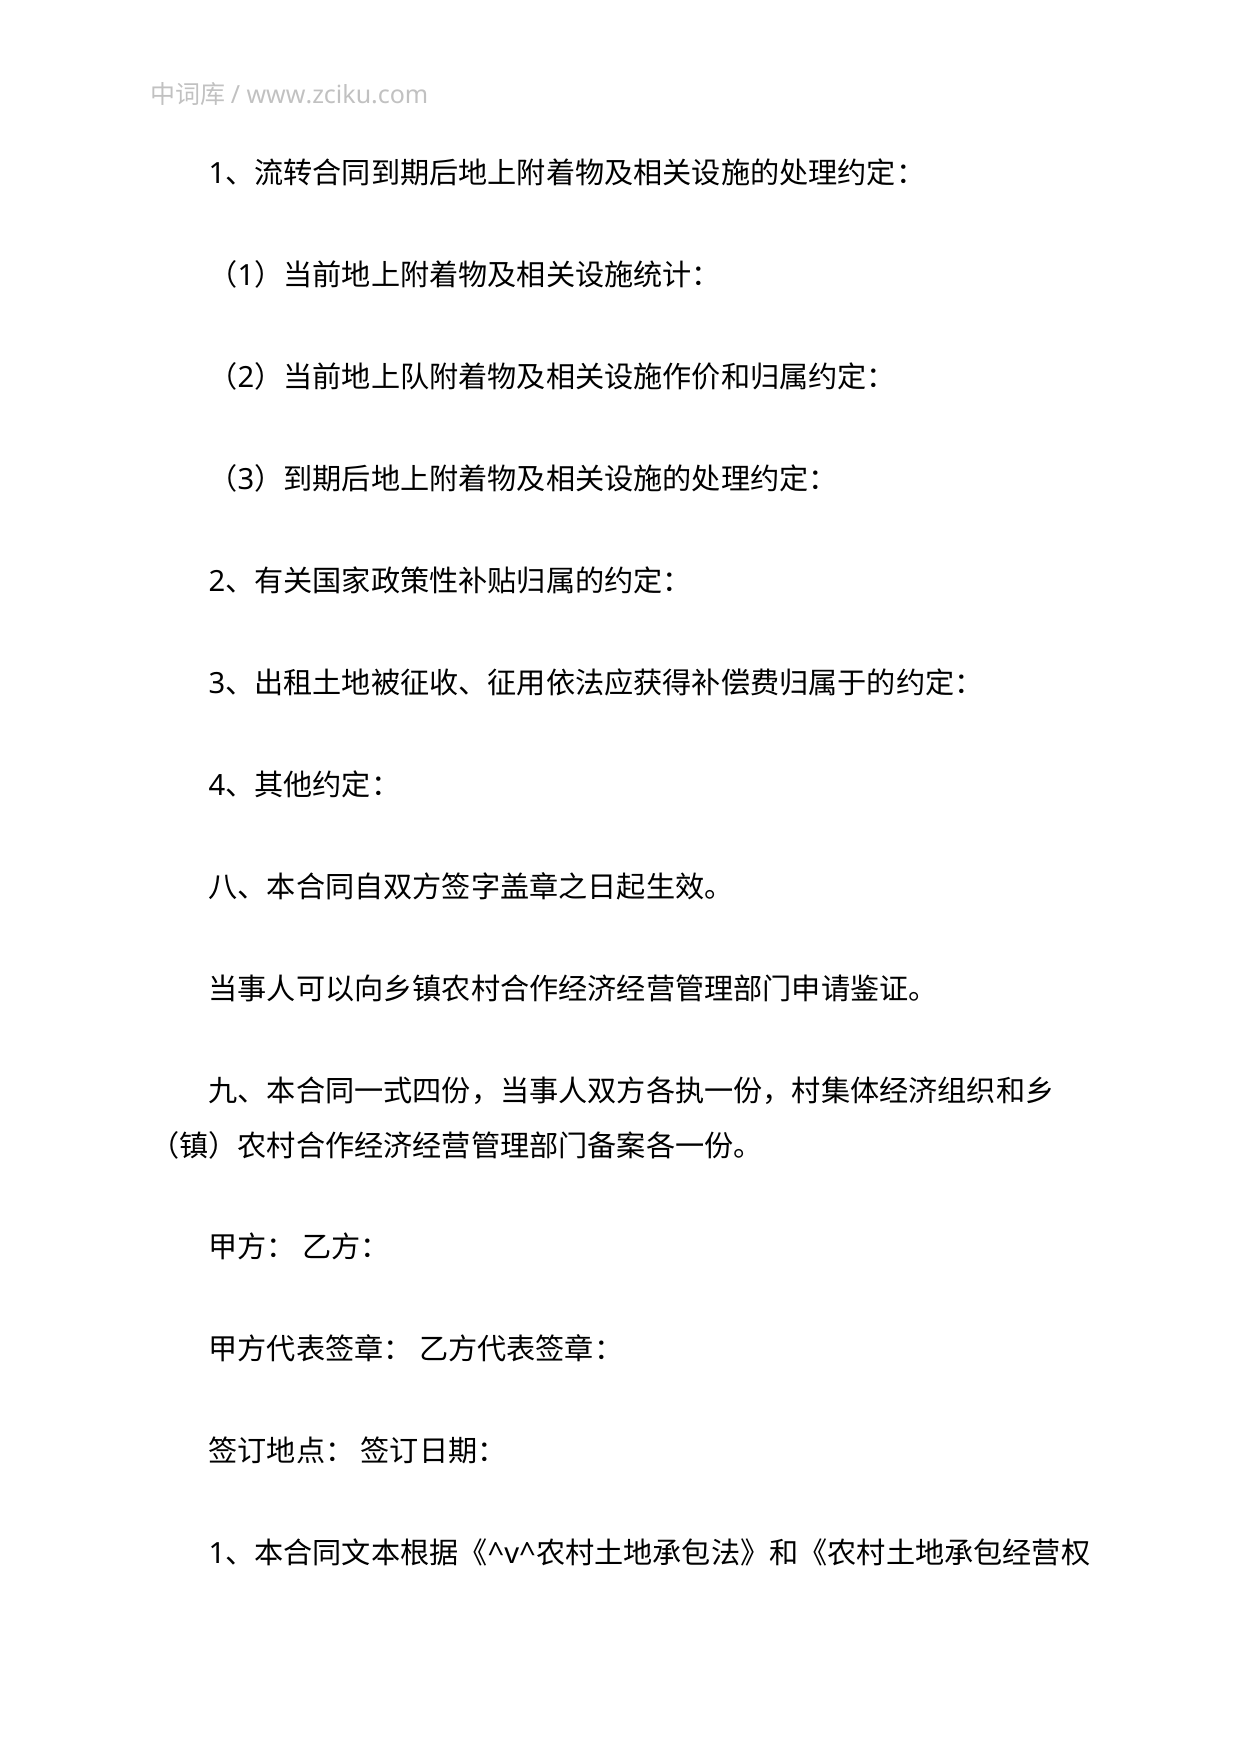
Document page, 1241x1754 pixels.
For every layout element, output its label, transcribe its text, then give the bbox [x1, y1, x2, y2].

text 签订地点： 签订日期： [150, 1428, 1090, 1470]
text 甲方： 乙方： [150, 1224, 1090, 1266]
text 3、出租土地被征收、征用依法应获得补偿费归属于的约定： [150, 660, 1090, 702]
text 当事人可以向乡镇农村合作经济经营管理部门申请鉴证。 [150, 966, 1090, 1008]
text （1）当前地上附着物及相关设施统计： [150, 252, 1090, 294]
text 4、其他约定： [150, 762, 1090, 804]
text （2）当前地上队附着物及相关设施作价和归属约定： [150, 354, 1090, 396]
text （3）到期后地上附着物及相关设施的处理约定： [150, 456, 1090, 498]
text 甲方代表签章： 乙方代表签章： [150, 1326, 1090, 1368]
text 八、本合同自双方签字盖章之日起生效。 [150, 864, 1090, 906]
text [150, 1529, 1090, 1572]
text 九、本合同一式四份，当事人双方各执一份，村集体经济组织和乡（镇）农村合作经济经营管理部门备案各一份。 [150, 1067, 1090, 1164]
text 2、有关国家政策性补贴归属的约定： [150, 558, 1090, 600]
text 1、流转合同到期后地上附着物及相关设施的处理约定： [150, 150, 1090, 192]
